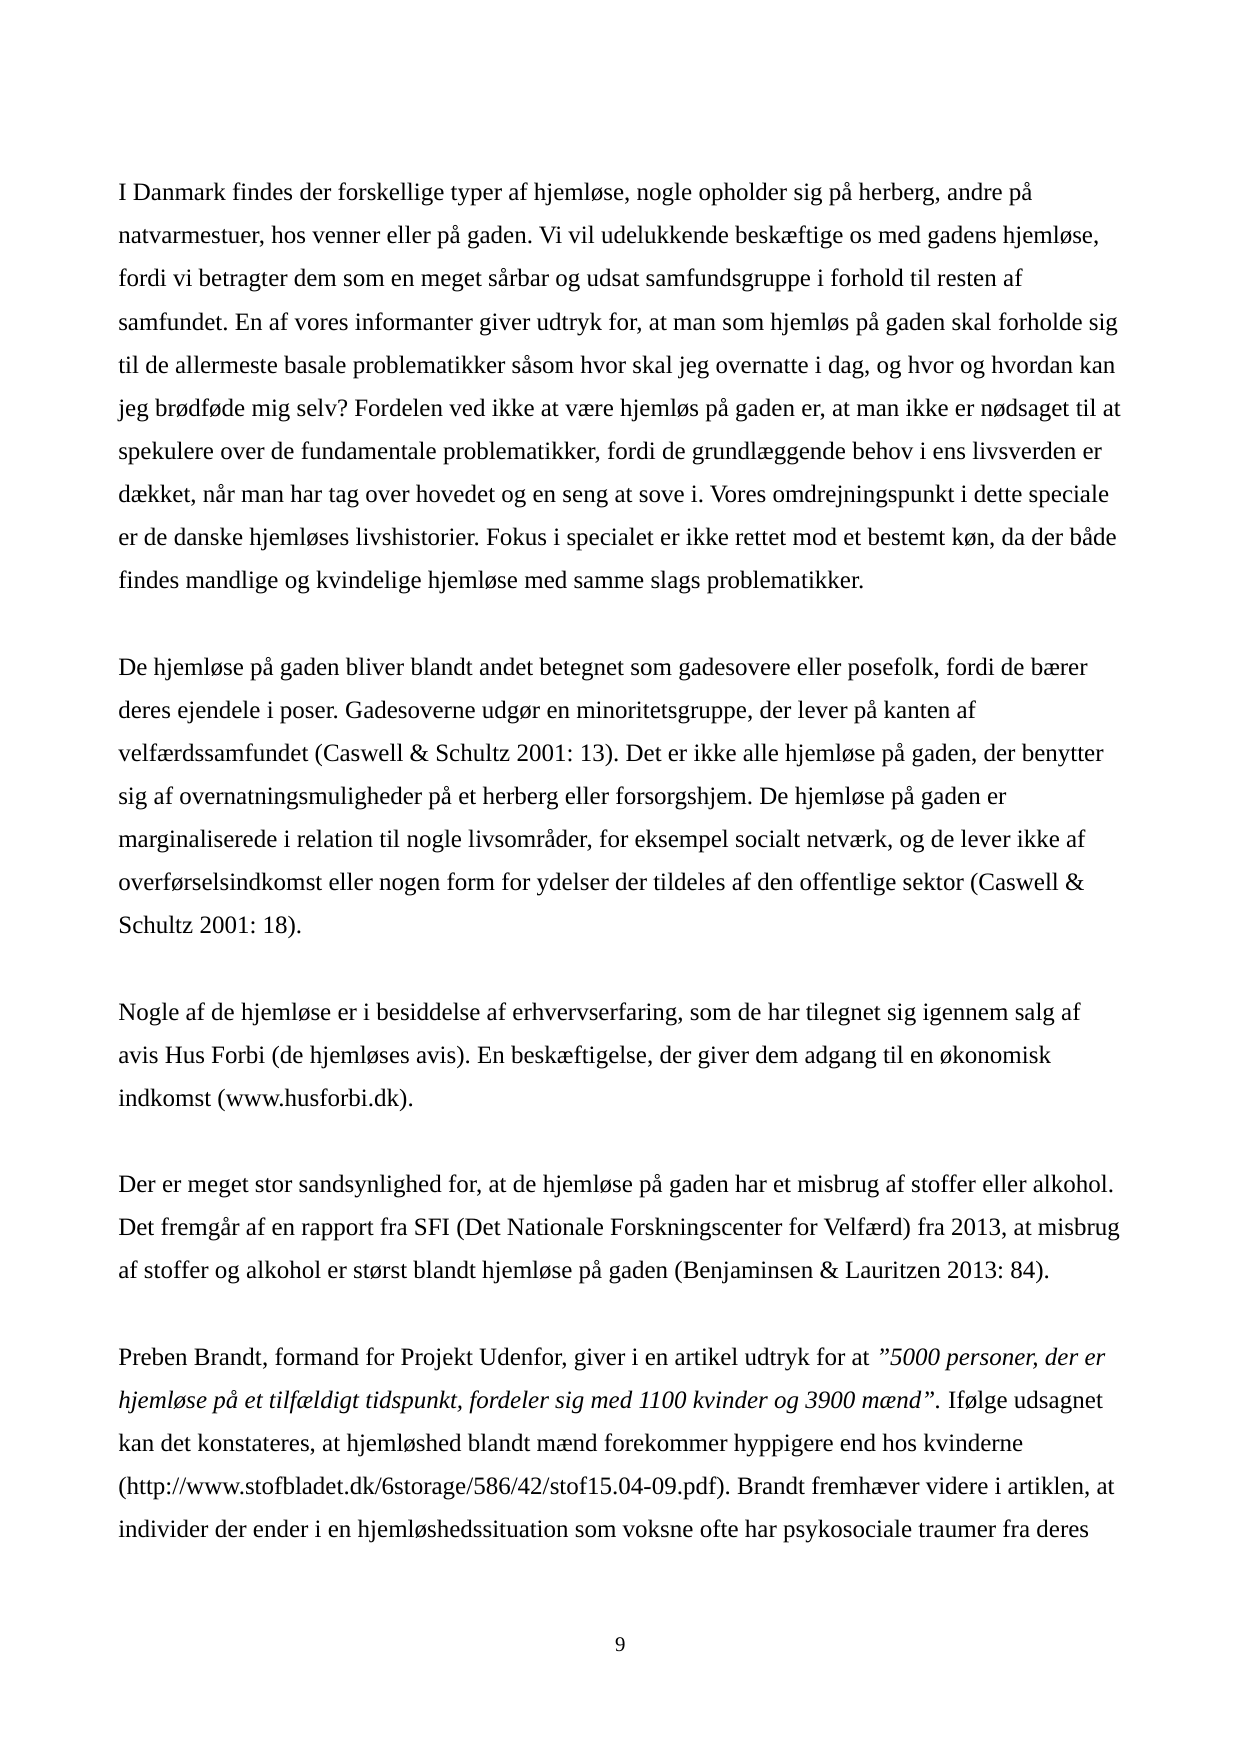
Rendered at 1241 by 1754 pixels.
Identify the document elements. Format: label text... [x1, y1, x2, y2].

text Der er meget stor sandsynlighed for, at de hjemløse på gaden har et misbrug af stoffer eller alkohol. Det fremgår af en rapport fra SFI (Det Nationale Forskningscenter for Velfærd) fra 2013, at misbrug af stoffer og alkohol er størst blandt hjemløse på gaden (Benjaminsen & Lauritzen 2013: 84). [118, 1169, 1122, 1284]
text I Danmark findes der forskellige typer af hjemløse, nogle opholder sig på herberg, andre på natvarmestuer, hos venner eller på gaden. Vi vil udelukkende beskæftige os med gadens hjemløse, fordi vi betragter dem som en meget sårbar og udsat samfundsgruppe i forhold til resten af samfundet. En af vores informanter giver udtryk for, at man som hjemløs på gaden skal forholde sig til de allermeste basale problematikker såsom hvor skal jeg overnatte i dag, og hvor og hvordan kan jeg brødføde mig selv? Fordelen ved ikke at være hjemløs på gaden er, at man ikke er nødsaget til at spekulere over de fundamentale problematikker, fordi de grundlæggende behov i ens livsverden er dækket, når man har tag over hovedet og en seng at sove i. Vores omdrejningspunkt i dette speciale er de danske hjemløses livshistorier. Fokus i specialet er ikke rettet mod et bestemt køn, da der både findes mandlige og kvindelige hjemløse med samme slags problematikker. [118, 177, 1122, 594]
text Nogle af de hjemløse er i besiddelse af erhvervserfaring, som de har tilegnet sig igennem salg af avis Hus Forbi (de hjemløses avis). En beskæftigelse, der giver dem adgang til en økonomisk indkomst (www.husforbi.dk). [118, 997, 1122, 1112]
text De hjemløse på gaden bliver blandt andet betegnet som gadesovere eller posefolk, fordi de bærer deres ejendele i poser. Gadesoverne udgør en minoritetsgruppe, der lever på kanten af velfærdssamfundet (Caswell & Schultz 2001: 13). Det er ikke alle hjemløse på gaden, der benytter sig af overnatningsmuligheder på et herberg eller forsorgshjem. De hjemløse på gaden er marginaliserede i relation til nogle livsområder, for eksempel socialt netværk, og de lever ikke af overførselsindkomst eller nogen form for ydelser der tildeles af den offentlige sektor (Caswell & Schultz 2001: 18). [118, 652, 1122, 939]
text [118, 1342, 1122, 1543]
